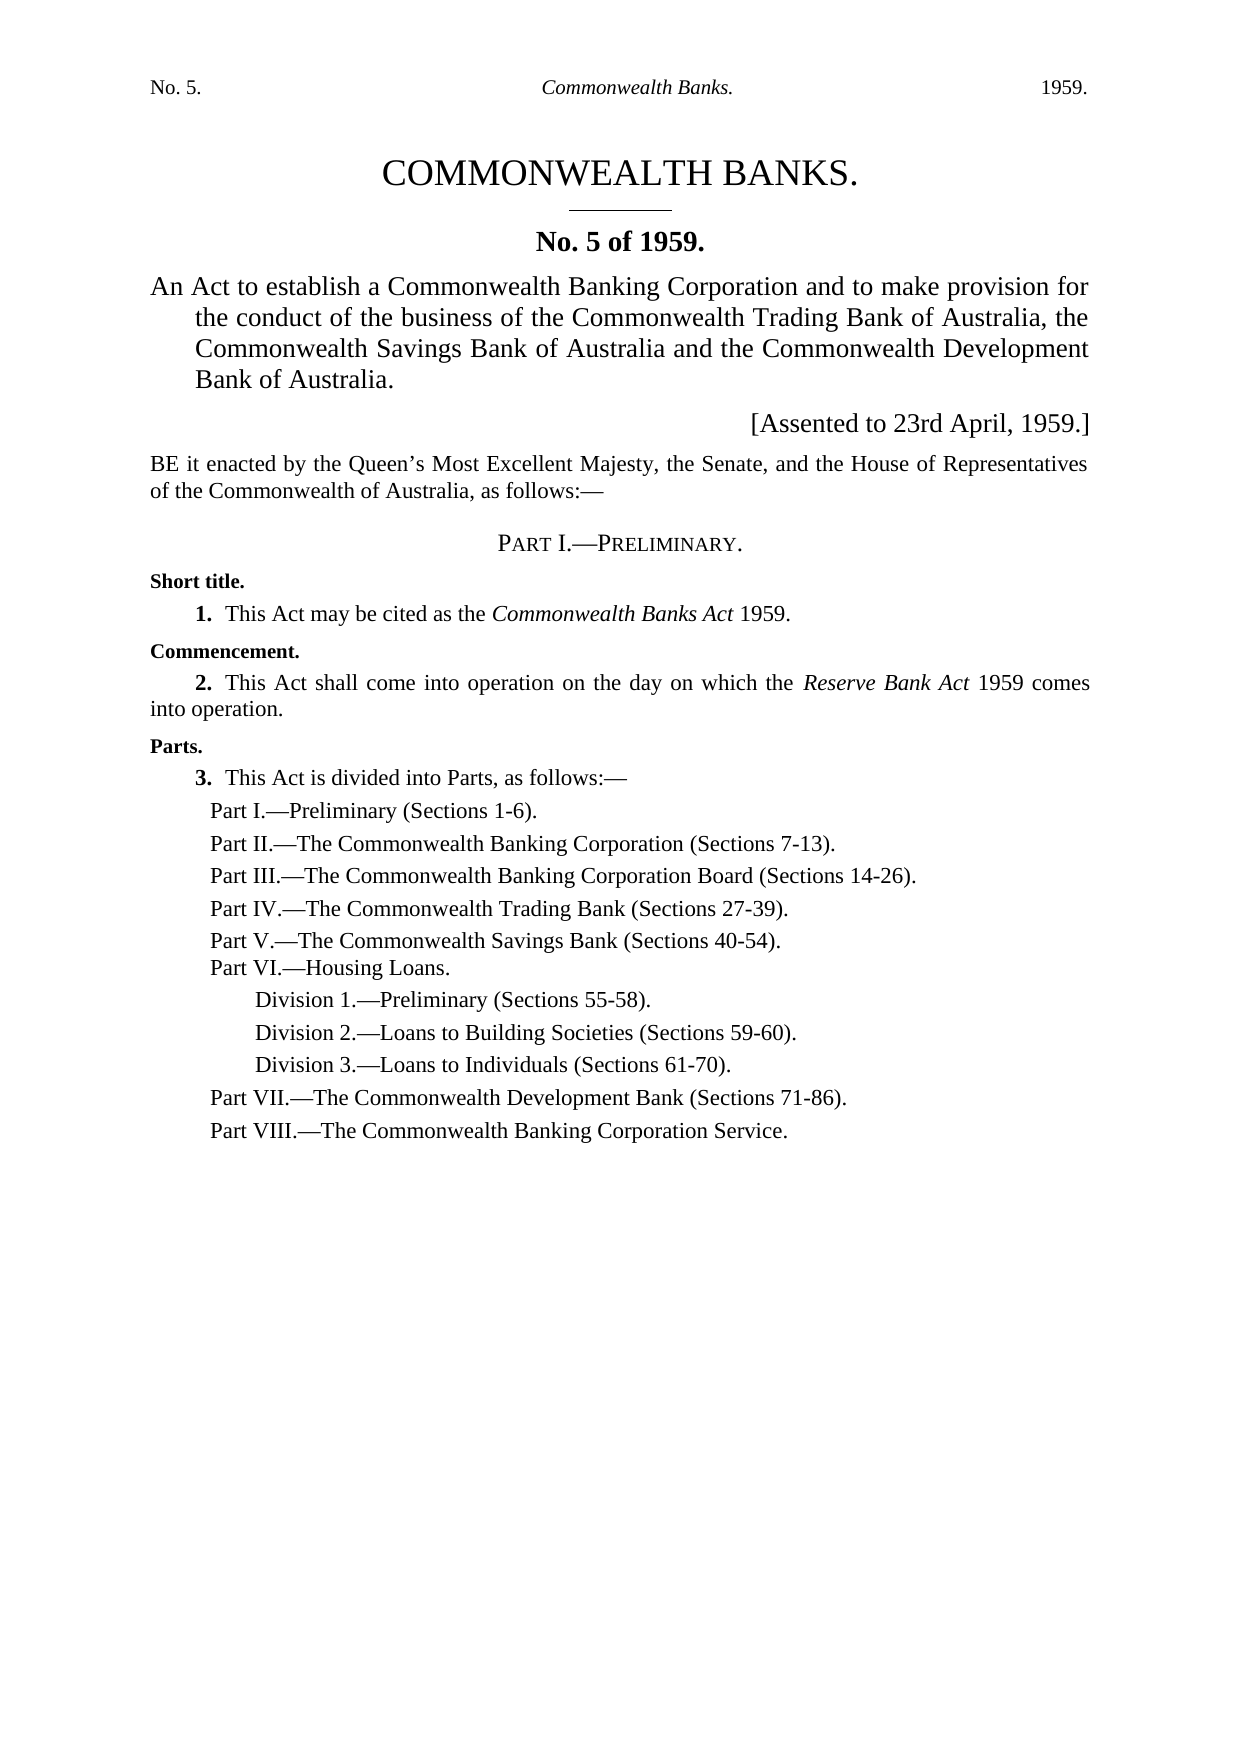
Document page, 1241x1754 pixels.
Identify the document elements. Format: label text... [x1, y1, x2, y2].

text An Act to establish a Commonwealth Banking Corporation and to make provision for the conduct of the business of the Commonwealth Trading Bank of Australia, the Commonwealth Savings Bank of Australia and the Commonwealth Development Bank of Australia. [150, 270, 1090, 394]
text Part IV.—The Commonwealth Trading Bank (Sections 27-39). [210, 895, 1090, 921]
text Division 2.—Loans to Building Societies (Sections 59-60). [255, 1019, 1090, 1045]
text Part I.—Preliminary. [150, 528, 1090, 557]
text No. 5 of 1959. [150, 224, 1090, 257]
text COMMONWEALTH BANKS. [150, 150, 1090, 193]
text BE it enacted by the Queen’s Most Excellent Majesty, the Senate, and the House of Representatives of the Commonwealth of Australia, as follows:— [150, 450, 1090, 503]
text Part V.—The Commonwealth Savings Bank (Sections 40-54). [210, 927, 1090, 954]
text Division 1.—Preliminary (Sections 55-58). [255, 986, 1090, 1013]
text Part I.—Preliminary (Sections 1-6). [210, 797, 1090, 823]
text 2. This Act shall come into operation on the day on which the Reserve Bank Act 1959 comes into operation. [150, 669, 1090, 722]
text 1. This Act may be cited as the Commonwealth Banks Act 1959. [150, 600, 1090, 626]
text Parts. [150, 734, 1090, 758]
text [Assented to 23rd April, 1959.] [150, 407, 1090, 438]
text Part VI.—Housing Loans. [210, 954, 1090, 980]
text Part II.—The Commonwealth Banking Corporation (Sections 7-13). [210, 829, 1090, 856]
text Part VII.—The Commonwealth Development Bank (Sections 71-86). [210, 1084, 1090, 1111]
text 3. This Act is divided into Parts, as follows:— [150, 764, 1090, 791]
text Commencement. [150, 638, 1090, 663]
text Short title. [150, 569, 1090, 593]
text Division 3.—Loans to Individuals (Sections 61-70). [255, 1052, 1090, 1078]
text Part VIII.—The Commonwealth Banking Corporation Service. [210, 1117, 1090, 1143]
text Part III.—The Commonwealth Banking Corporation Board (Sections 14-26). [210, 862, 1090, 888]
